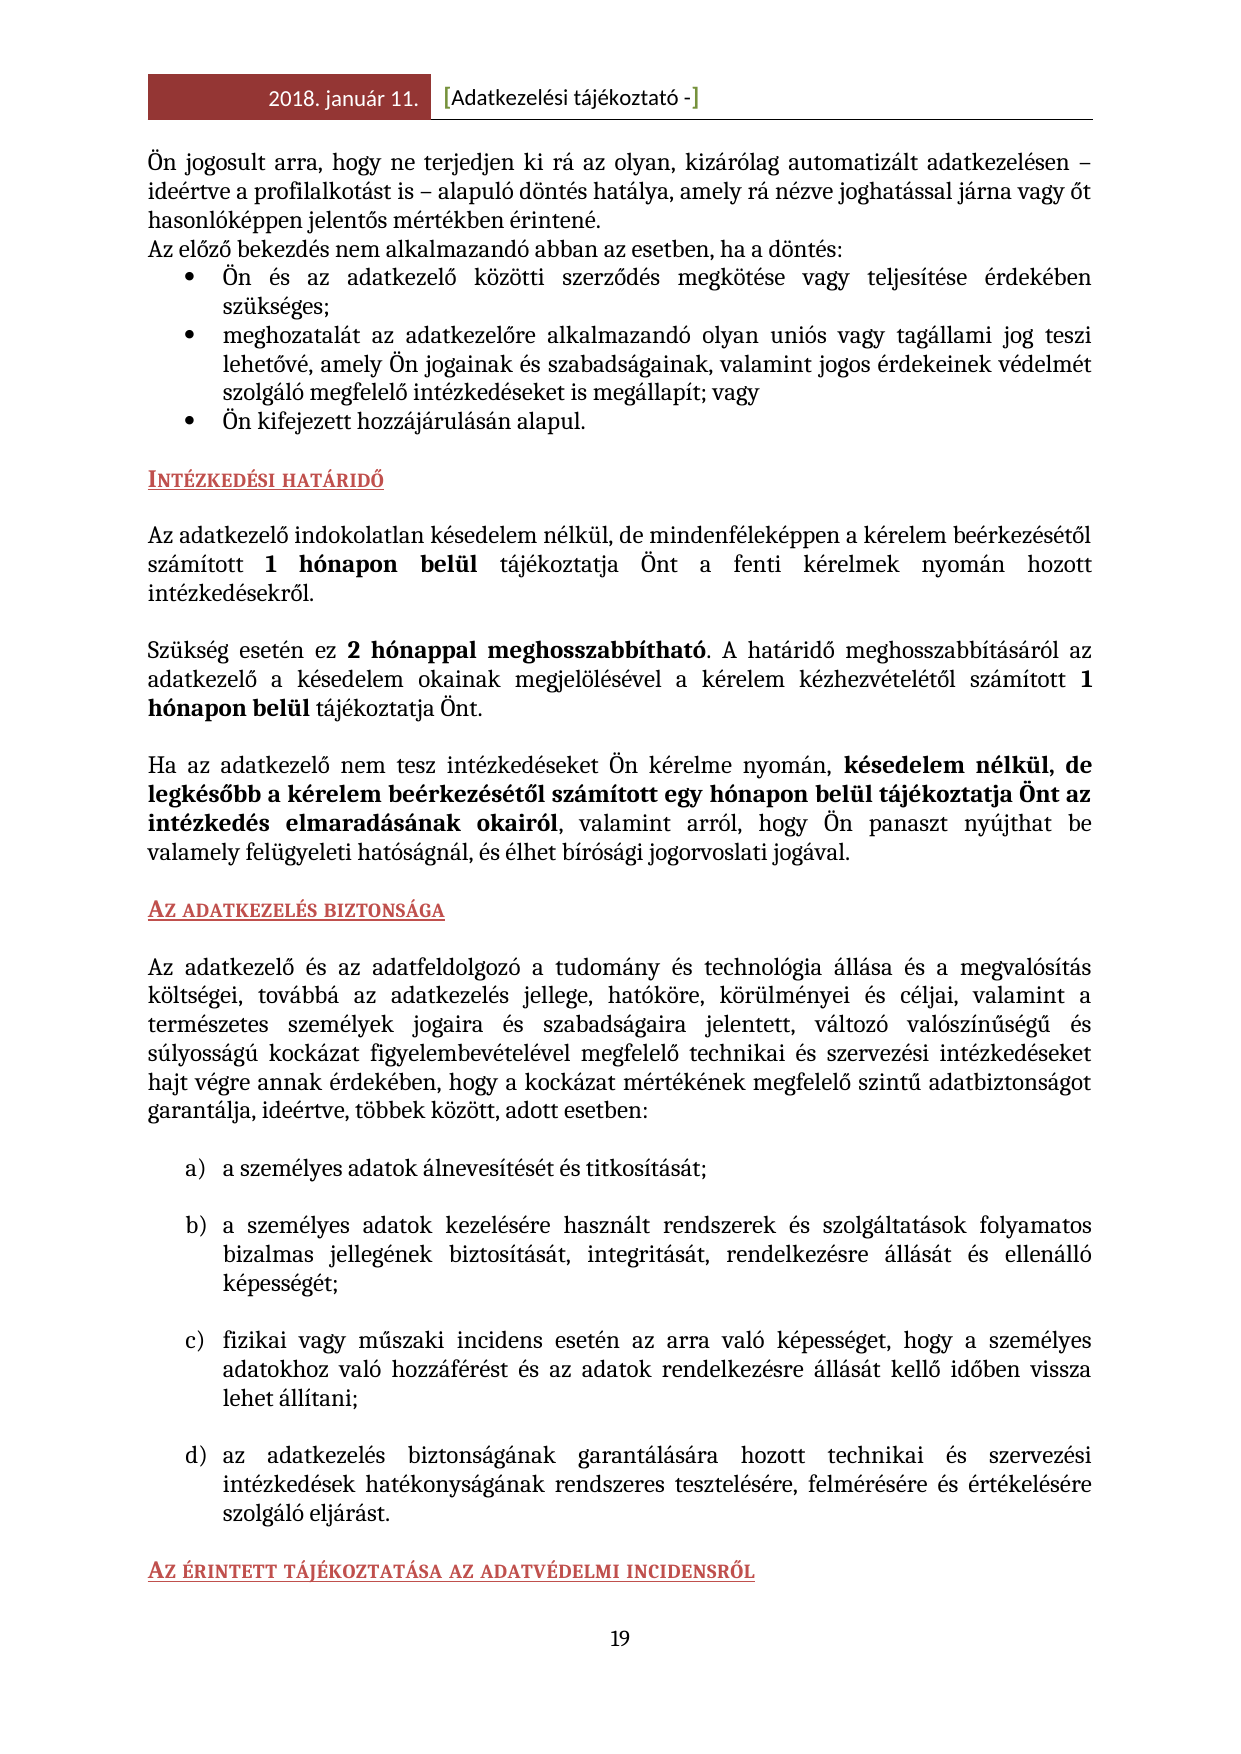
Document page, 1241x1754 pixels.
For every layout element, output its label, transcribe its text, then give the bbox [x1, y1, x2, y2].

list fizikai vagy műszaki incidens esetén az arra való képességet, hogy a személyes adatokhoz való hozzáférést és az adatok rendelkezésre állását kellő időben vissza lehet állítani; [185, 1326, 1093, 1413]
text Ön jogosult arra, hogy ne terjedjen ki rá az olyan, kizárólag automatizált adatkezelésen – ideértve a profilalkotást is – alapuló döntés hatálya, amely rá nézve joghatással járna vagy őt hasonlóképpen jelentős mértékben érintené. [148, 148, 1093, 234]
list az adatkezelés biztonságának garantálására hozott technikai és szervezési intézkedések hatékonyságának rendszeres tesztelésére, felmérésére és értékelésére szolgáló eljárást. [185, 1441, 1093, 1528]
text Az adatkezelő és az adatfeldolgozó a tudomány és technológia állása és a megvalósítás költségei, továbbá az adatkezelés jellege, hatóköre, körülményei és céljai, valamint a természetes személyek jogaira és szabadságaira jelentett, változó valószínűségű és súlyosságú kockázat figyelembevételével megfelelő technikai és szervezési intézkedéseket hajt végre annak érdekében, hogy a kockázat mértékének megfelelő szintű adatbiztonságot garantálja, ideértve, többek között, adott esetben: [148, 953, 1093, 1125]
text Ha az adatkezelő nem tesz intézkedéseket Ön kérelme nyomán, késedelem nélkül, de legkésőbb a kérelem beérkezésétől számított egy hónapon belül tájékoztatja Önt az intézkedés elmaradásának okairól, valamint arról, hogy Ön panaszt nyújthat be valamely felügyeleti hatóságnál, és élhet bírósági jogorvoslati jogával. [148, 751, 1093, 866]
text Szükség esetén ez 2 hónappal meghosszabbítható. A határidő meghosszabbításáról az adatkezelő a késedelem okainak megjelölésével a kérelem kézhezvételétől számított 1 hónapon belül tájékoztatja Önt. [148, 636, 1093, 723]
text Az adatkezelő indokolatlan késedelem nélkül, de mindenféleképpen a kérelem beérkezésétől számított 1 hónapon belül tájékoztatja Önt a fenti kérelmek nyomán hozott intézkedésekről. [148, 521, 1093, 608]
list a személyes adatok álnevesítését és titkosítását; [185, 1154, 1093, 1183]
text Az adatkezelés biztonsága [148, 895, 1093, 924]
text Az érintett tájékoztatása az adatvédelmi incidensről [148, 1556, 1093, 1585]
text Az előző bekezdés nem alkalmazandó abban az esetben, ha a döntés: [148, 234, 1093, 263]
list Ön és az adatkezelő közötti szerződés megkötése vagy teljesítése érdekében szükséges; [185, 263, 1093, 321]
list meghozatalát az adatkezelőre alkalmazandó olyan uniós vagy tagállami jog teszi lehetővé, amely Ön jogainak és szabadságainak, valamint jogos érdekeinek védelmét szolgáló megfelelő intézkedéseket is megállapít; vagy [185, 321, 1093, 407]
text Intézkedési határidő [148, 464, 1093, 493]
list a személyes adatok kezelésére használt rendszerek és szolgáltatások folyamatos bizalmas jellegének biztosítását, integritását, rendelkezésre állását és ellenálló képességét; [185, 1211, 1093, 1298]
list Ön kifejezett hozzájárulásán alapul. [185, 407, 1093, 436]
